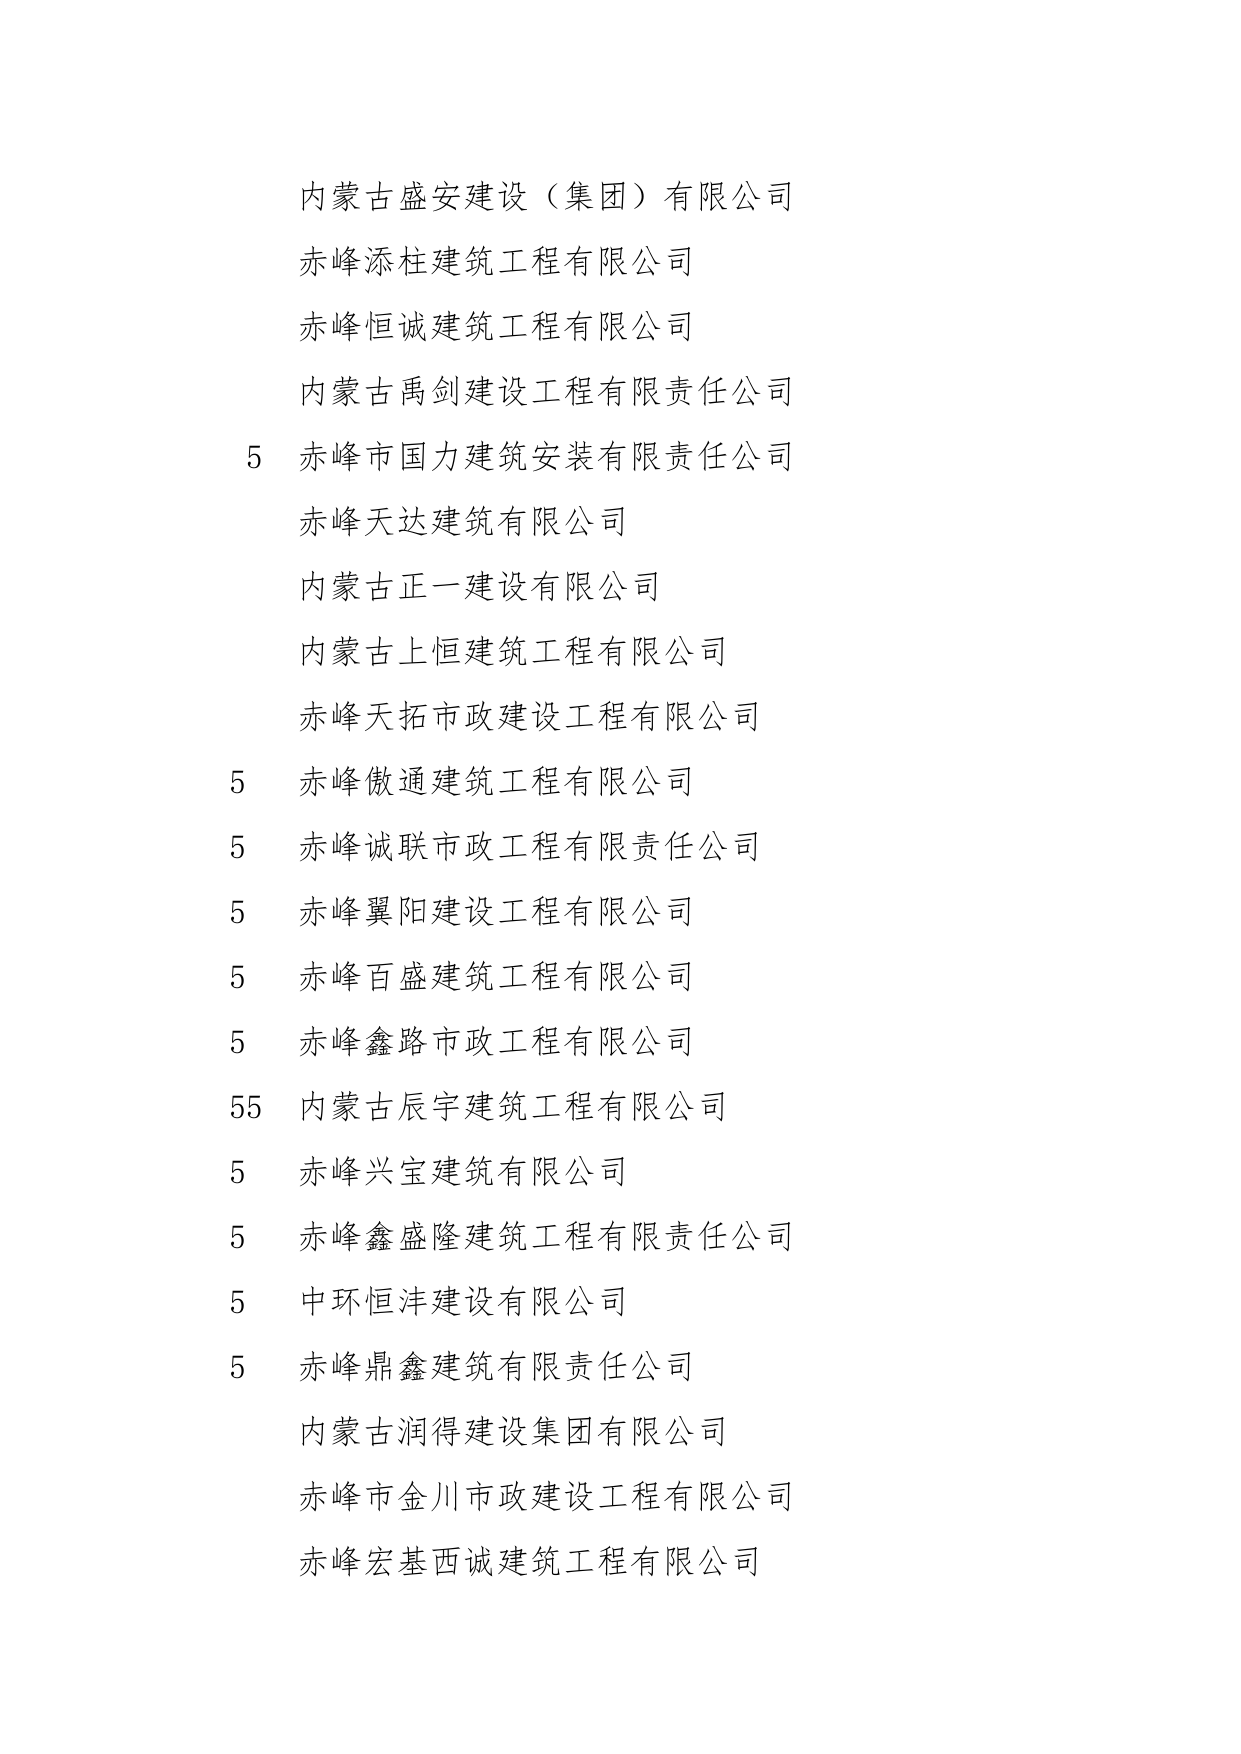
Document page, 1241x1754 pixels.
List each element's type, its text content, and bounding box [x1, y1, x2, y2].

list 赤峰翼阳建设工程有限公司 [187, 877, 1053, 942]
list 中环恒沣建设有限公司 [187, 1267, 1053, 1332]
list 赤峰诚联市政工程有限责任公司 [187, 812, 1053, 877]
list 内蒙古正一建设有限公司 [187, 552, 1053, 617]
list 赤峰天达建筑有限公司 [187, 487, 1053, 552]
list 赤峰傲通建筑工程有限公司 [187, 747, 1053, 812]
list 内蒙古盛安建设（集团）有限公司 [187, 162, 1053, 227]
list 内蒙古润得建设集团有限公司 [187, 1397, 1053, 1462]
list 赤峰天拓市政建设工程有限公司 [187, 682, 1053, 747]
list 赤峰宏基西诚建筑工程有限公司 [187, 1527, 1053, 1592]
list 赤峰百盛建筑工程有限公司 [187, 942, 1053, 1007]
list 赤峰恒诚建筑工程有限公司 [187, 292, 1053, 357]
list 赤峰添柱建筑工程有限公司 [187, 227, 1053, 292]
list 赤峰鑫路市政工程有限公司 [187, 1007, 1053, 1072]
list 赤峰市国力建筑安装有限责任公司 [187, 422, 1053, 487]
list 赤峰兴宝建筑有限公司 [187, 1137, 1053, 1202]
list 内蒙古辰宇建筑工程有限公司 [187, 1072, 1053, 1137]
list 赤峰鑫盛隆建筑工程有限责任公司 [187, 1202, 1053, 1267]
list 赤峰鼎鑫建筑有限责任公司 [187, 1332, 1053, 1397]
list 内蒙古上恒建筑工程有限公司 [187, 617, 1053, 682]
list 内蒙古禹剑建设工程有限责任公司 [187, 357, 1053, 422]
list 赤峰市金川市政建设工程有限公司 [187, 1462, 1053, 1527]
